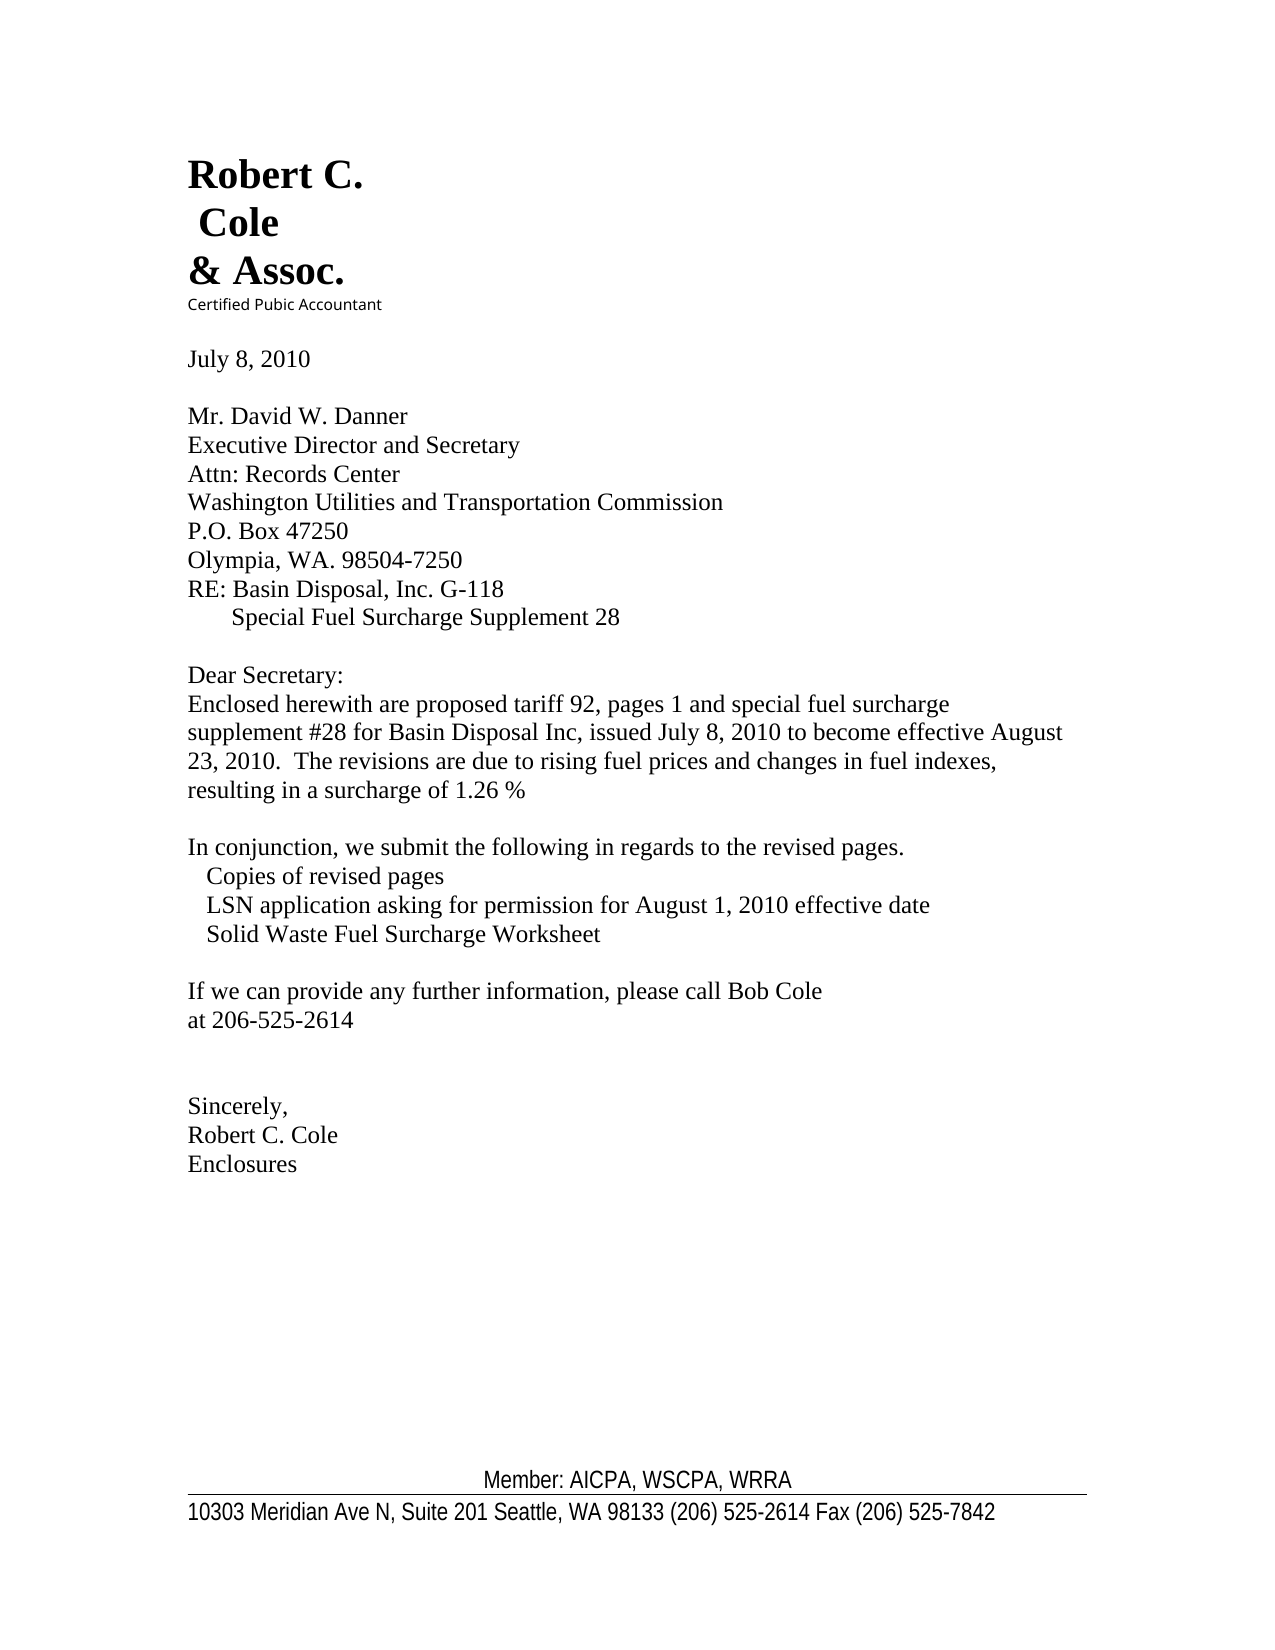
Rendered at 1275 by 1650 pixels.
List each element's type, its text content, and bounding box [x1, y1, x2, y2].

text Sincerely, [187, 1091, 1087, 1120]
text RE: Basin Disposal, Inc. G-118 [187, 574, 1087, 602]
text Robert C. Cole [187, 1120, 1087, 1149]
text Mr. David W. Danner [187, 401, 1087, 430]
text If we can provide any further information, please call Bob Cole [187, 976, 1087, 1005]
text Certified Pubic Accountant [187, 294, 1087, 315]
text Special Fuel Surcharge Supplement 28 [187, 602, 1087, 631]
text Robert C. [187, 150, 1087, 198]
text Dear Secretary: [187, 660, 1087, 689]
text at 206-525-2614 [187, 1005, 1087, 1034]
text In conjunction, we submit the following in regards to the revised pages. [187, 832, 1087, 861]
text Attn: Records Center [187, 459, 1087, 487]
text Cole [187, 198, 1087, 246]
text Enclosures [187, 1149, 1087, 1177]
text LSN application asking for permission for August 1, 2010 effective date [187, 890, 1087, 919]
text Member: AICPA, WSCPA, WRRA [187, 1465, 1087, 1494]
text 10303 Meridian Ave N, Suite 201 Seattle, WA 98133 (206) 525-2614 Fax (206) 525-7842 [187, 1495, 1087, 1525]
text Washington Utilities and Transportation Commission [187, 487, 1087, 516]
text Copies of revised pages [187, 861, 1087, 890]
text Solid Waste Fuel Surcharge Worksheet [187, 919, 1087, 947]
text Enclosed herewith are proposed tariff 92, pages 1 and special fuel surcharge [187, 689, 1087, 717]
text July 8, 2010 [187, 344, 1087, 372]
text & Assoc. [187, 246, 1087, 294]
text supplement #28 for Basin Disposal Inc, issued July 8, 2010 to become effective August 23, 2010. The revisions are due to rising fuel prices and changes in fuel indexes, resulting in a surcharge of 1.26 % [187, 717, 1087, 804]
text Executive Director and Secretary [187, 430, 1087, 459]
text Olympia, WA. 98504-7250 [187, 545, 1087, 574]
text P.O. Box 47250 [187, 516, 1087, 545]
